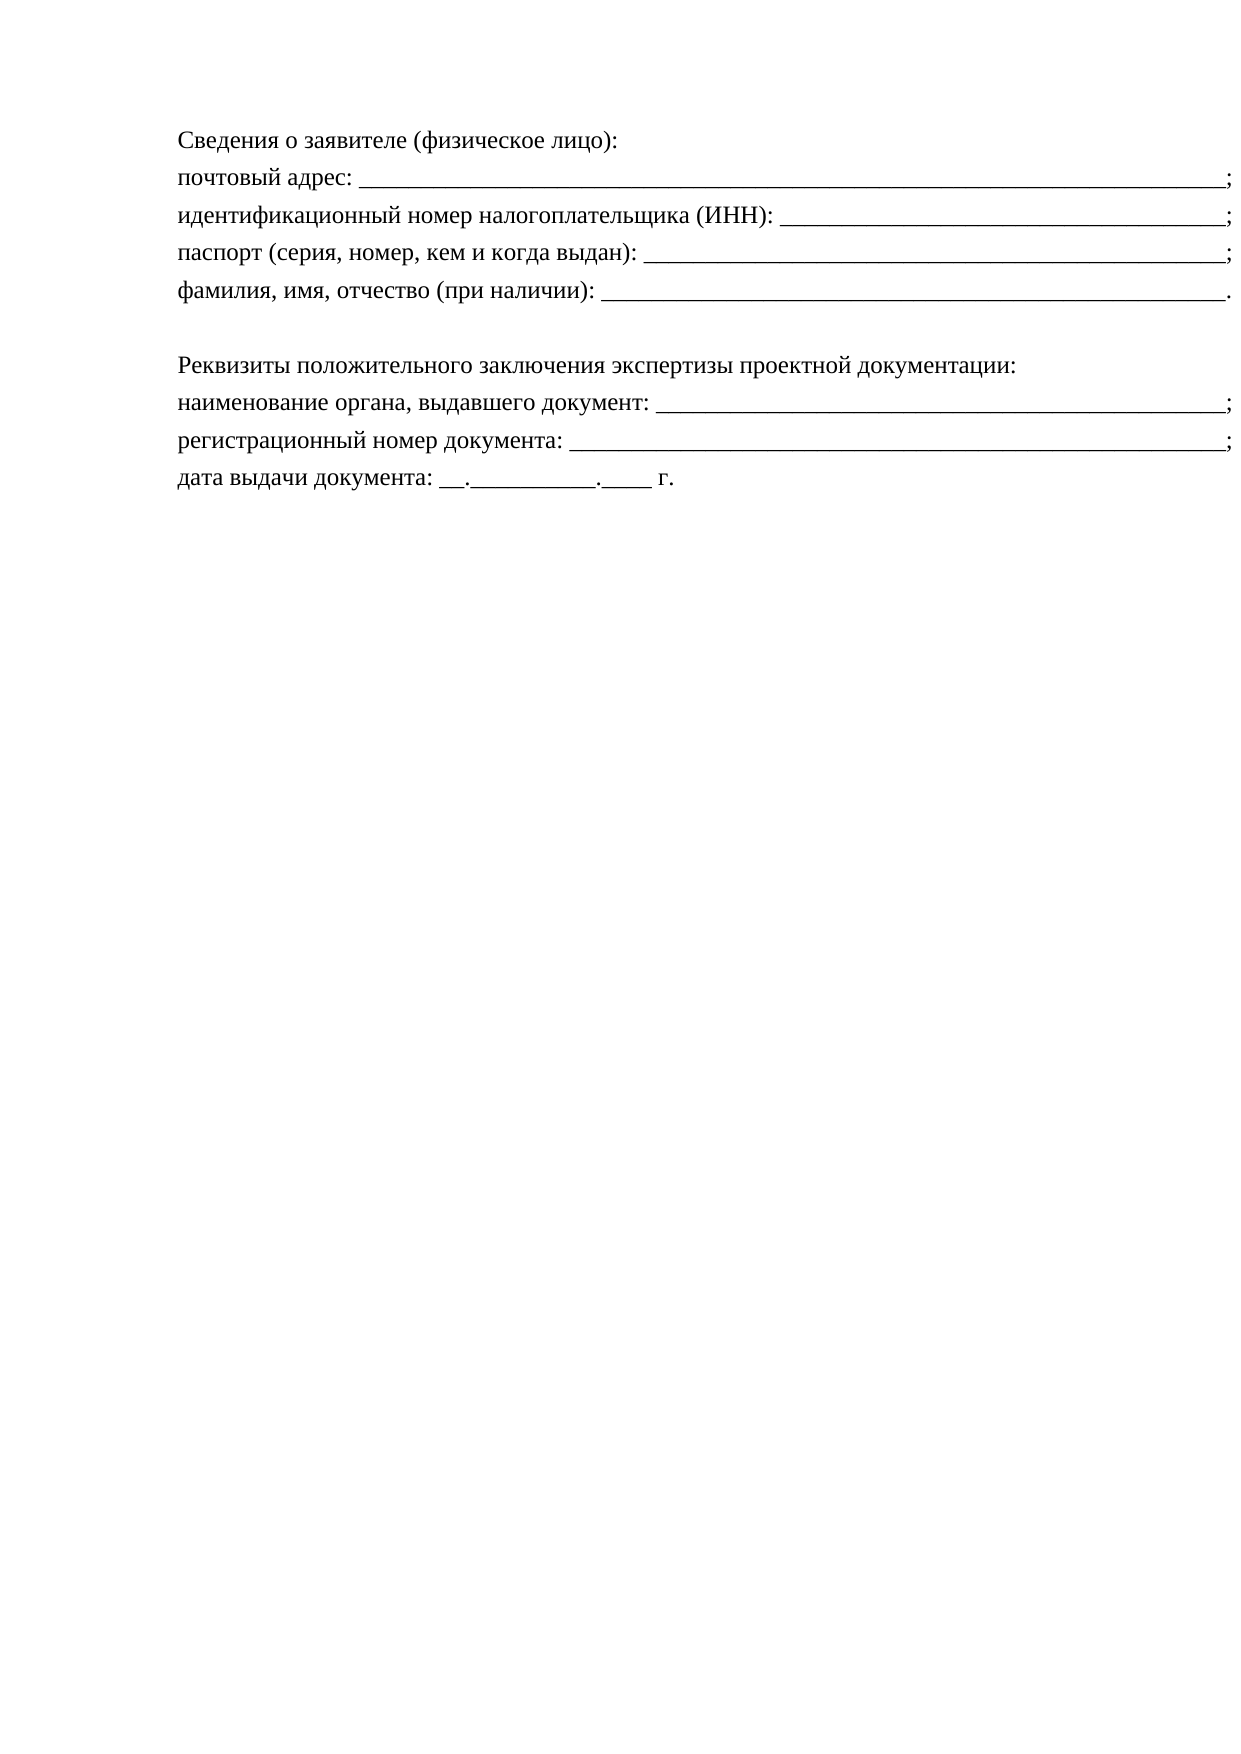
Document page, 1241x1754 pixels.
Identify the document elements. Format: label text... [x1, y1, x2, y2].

text дата выдачи документа: __.__________.____ г. [177, 456, 1152, 493]
text идентификационный номер налогоплательщика (ИНН): ; [177, 193, 1152, 231]
text наименование органа, выдавшего документ: ; [177, 381, 1152, 418]
text регистрационный номер документа: ; [177, 418, 1152, 456]
text фамилия, имя, отчество (при наличии): . [177, 268, 1152, 306]
text почтовый адрес: ; [177, 156, 1152, 193]
text Реквизиты положительного заключения экспертизы проектной документации: [177, 343, 1152, 381]
text паспорт (серия, номер, кем и когда выдан): ; [177, 231, 1152, 268]
text Сведения о заявителе (физическое лицо): [177, 118, 1152, 156]
